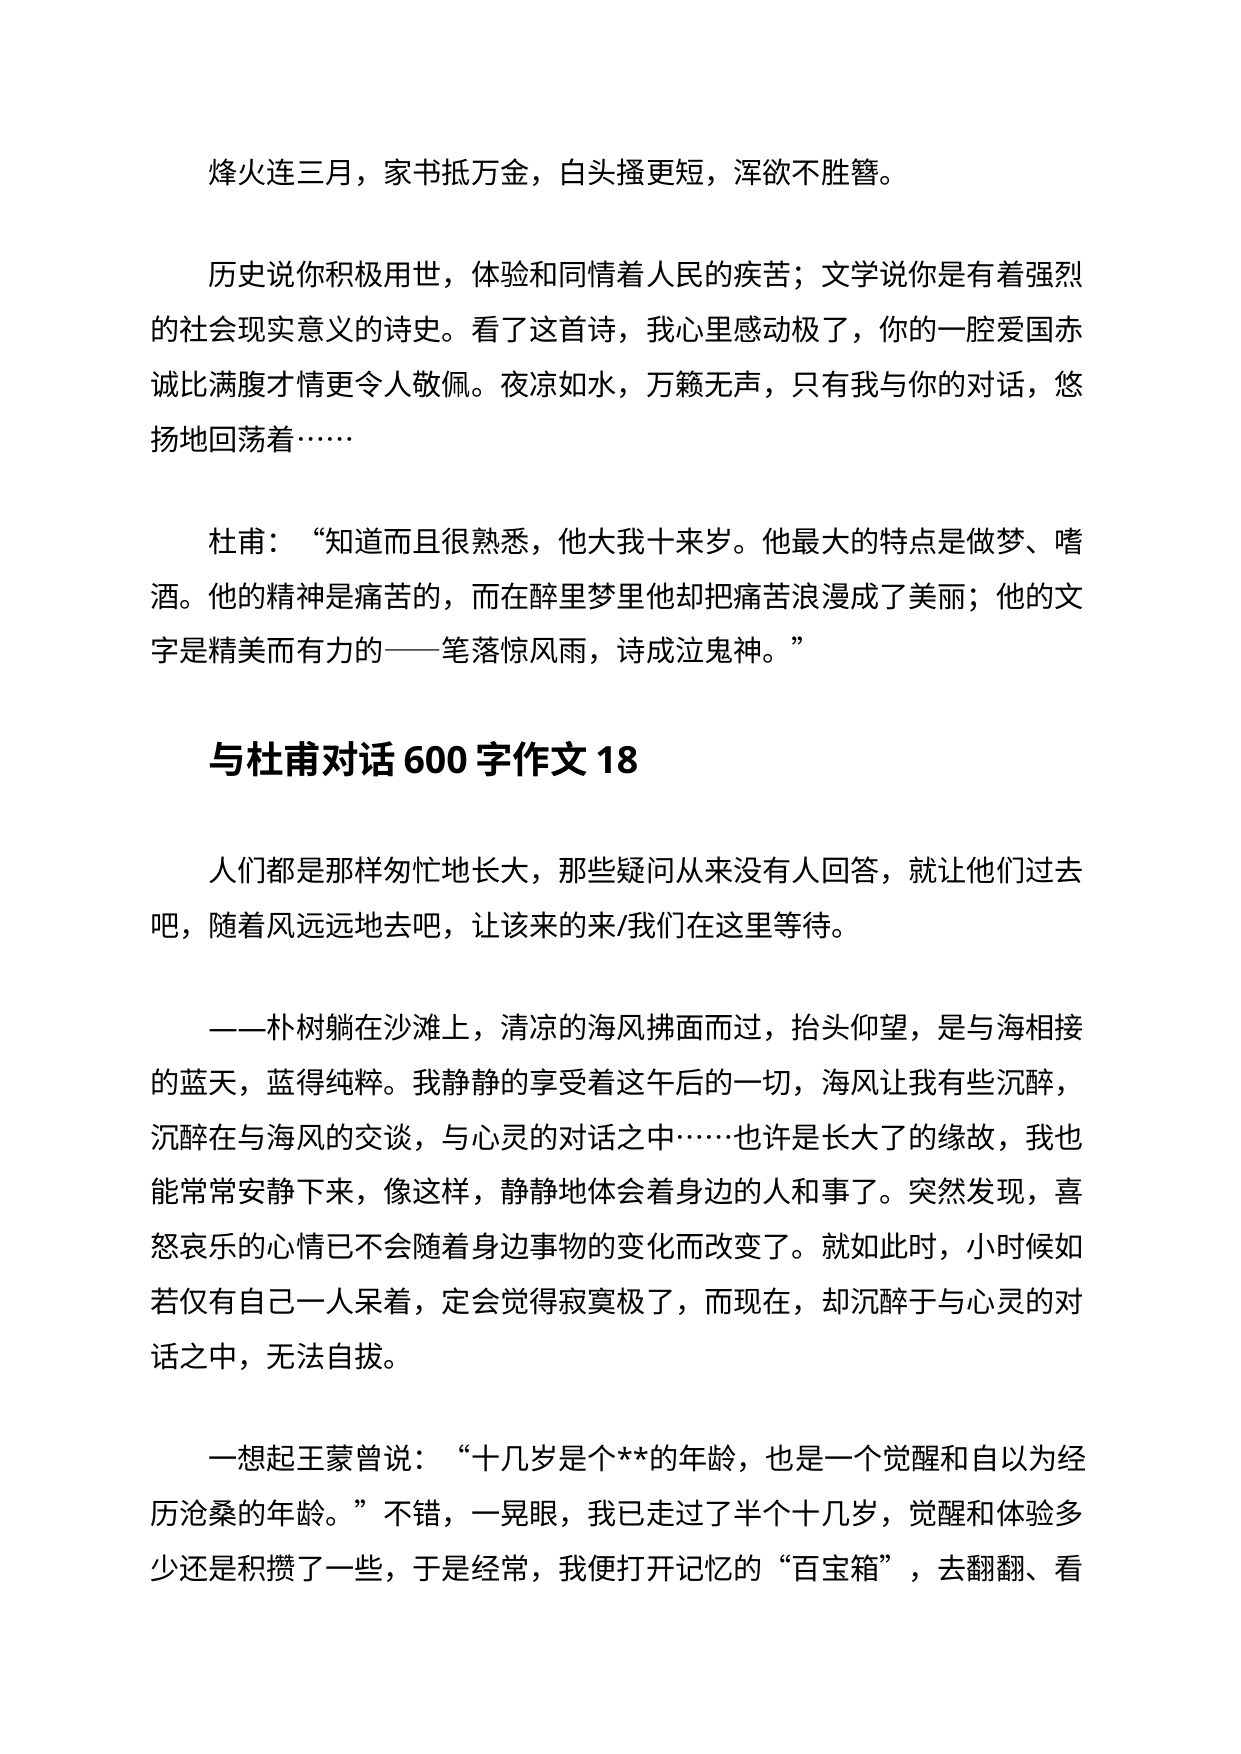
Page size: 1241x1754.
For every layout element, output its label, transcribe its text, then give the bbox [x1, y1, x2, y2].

text 人们都是那样匆忙地长大，那些疑问从来没有人回答，就让他们过去吧，随着风远远地去吧，让该来的来/我们在这里等待。 [150, 847, 1090, 945]
text 历史说你积极用世，体验和同情着人民的疾苦；文学说你是有着强烈的社会现实意义的诗史。看了这首诗，我心里感动极了，你的一腔爱国赤诚比满腹才情更令人敬佩。夜凉如水，万籁无声，只有我与你的对话，悠扬地回荡着…… [150, 252, 1090, 459]
text 烽火连三月，家书抵万金，白头搔更短，浑欲不胜簪。 [150, 150, 1090, 192]
text 与杜甫对话600字作文18 [150, 730, 1090, 784]
text 杜甫：“知道而且很熟悉，他大我十来岁。他最大的特点是做梦、嗜酒。他的精神是痛苦的，而在醉里梦里他却把痛苦浪漫成了美丽；他的文字是精美而有力的——笔落惊风雨，诗成泣鬼神。” [150, 518, 1090, 670]
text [150, 1436, 1090, 1588]
text ——朴树躺在沙滩上，清凉的海风拂面而过，抬头仰望，是与海相接的蓝天，蓝得纯粹。我静静的享受着这午后的一切，海风让我有些沉醉，沉醉在与海风的交谈，与心灵的对话之中……也许是长大了的缘故，我也能常常安静下来，像这样，静静地体会着身边的人和事了。突然发现，喜怒哀乐的心情已不会随着身边事物的变化而改变了。就如此时，小时候如若仅有自己一人呆着，定会觉得寂寞极了，而现在，却沉醉于与心灵的对话之中，无法自拔。 [150, 1004, 1090, 1376]
